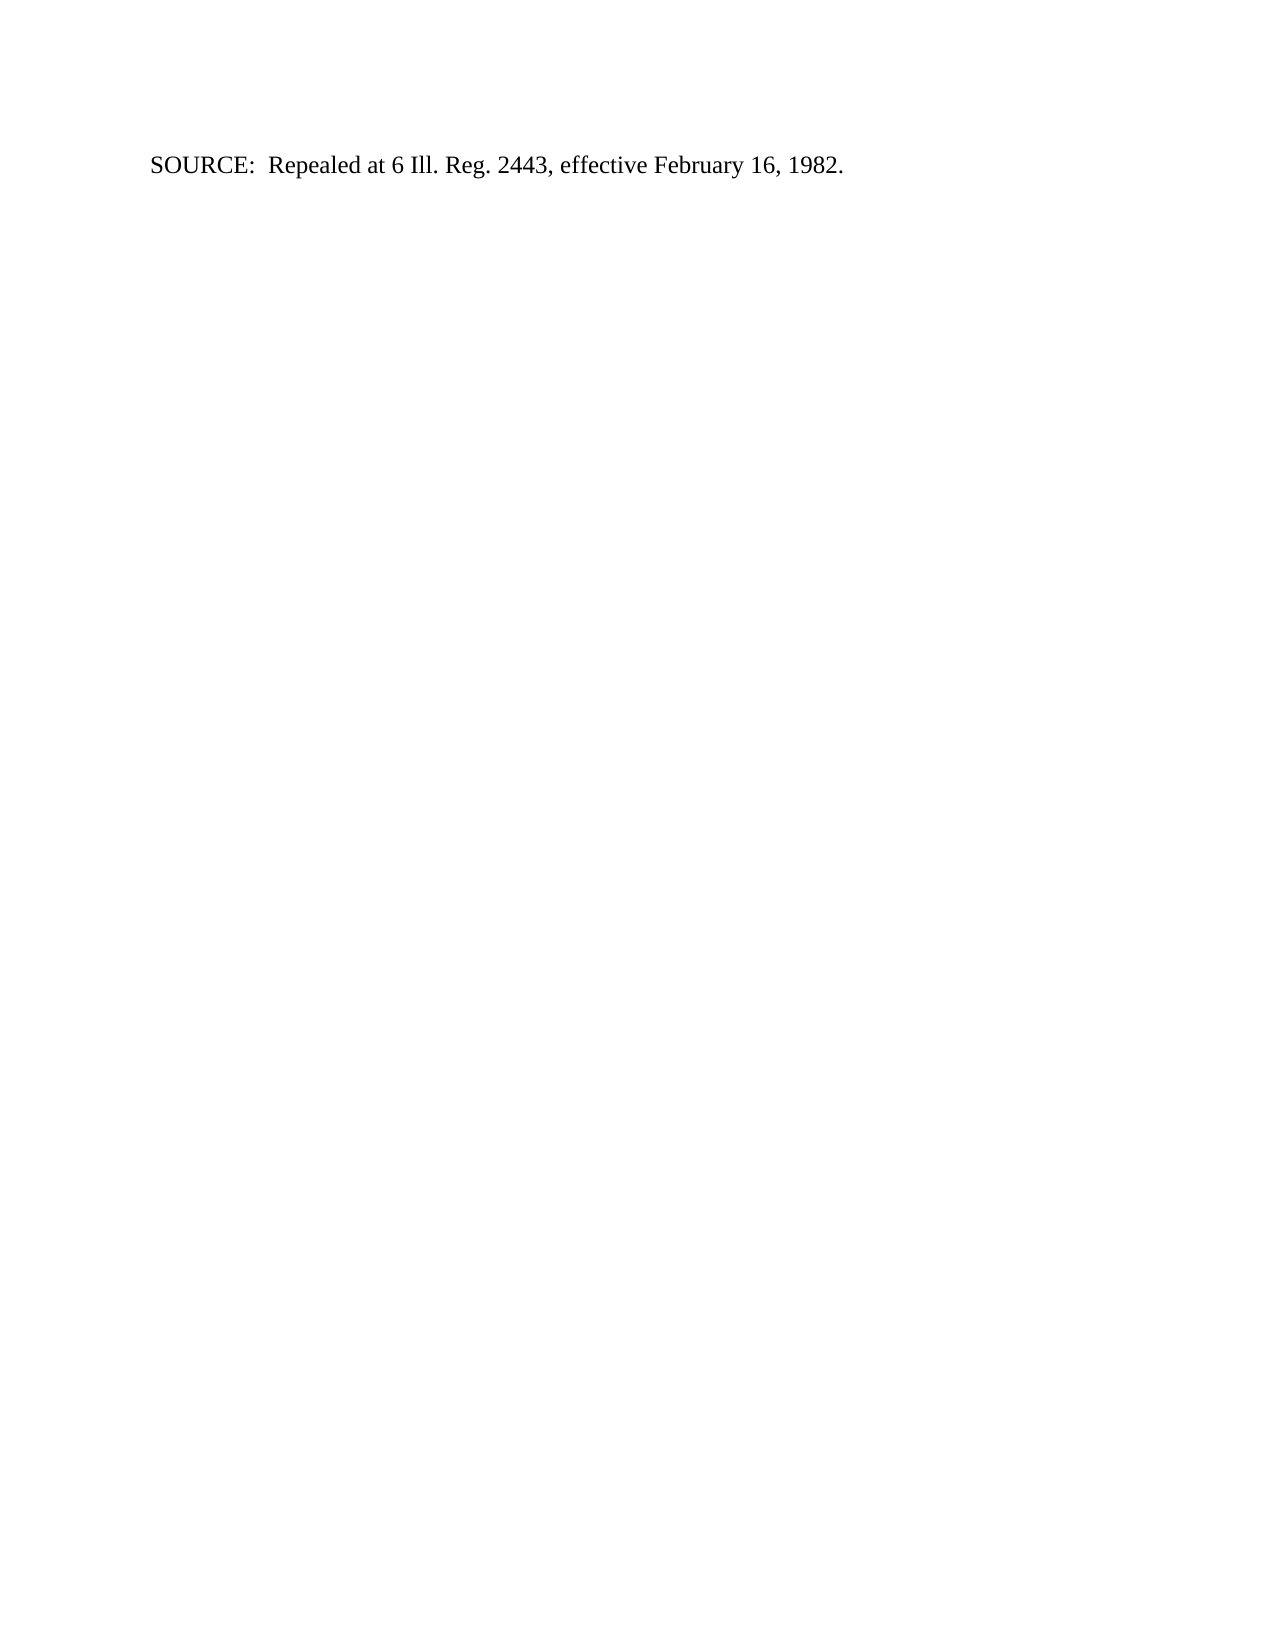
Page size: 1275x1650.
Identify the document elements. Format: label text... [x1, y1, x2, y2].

text SOURCE: Repealed at 6 Ill. Reg. 2443, effective February 16, 1982. [150, 150, 1125, 179]
